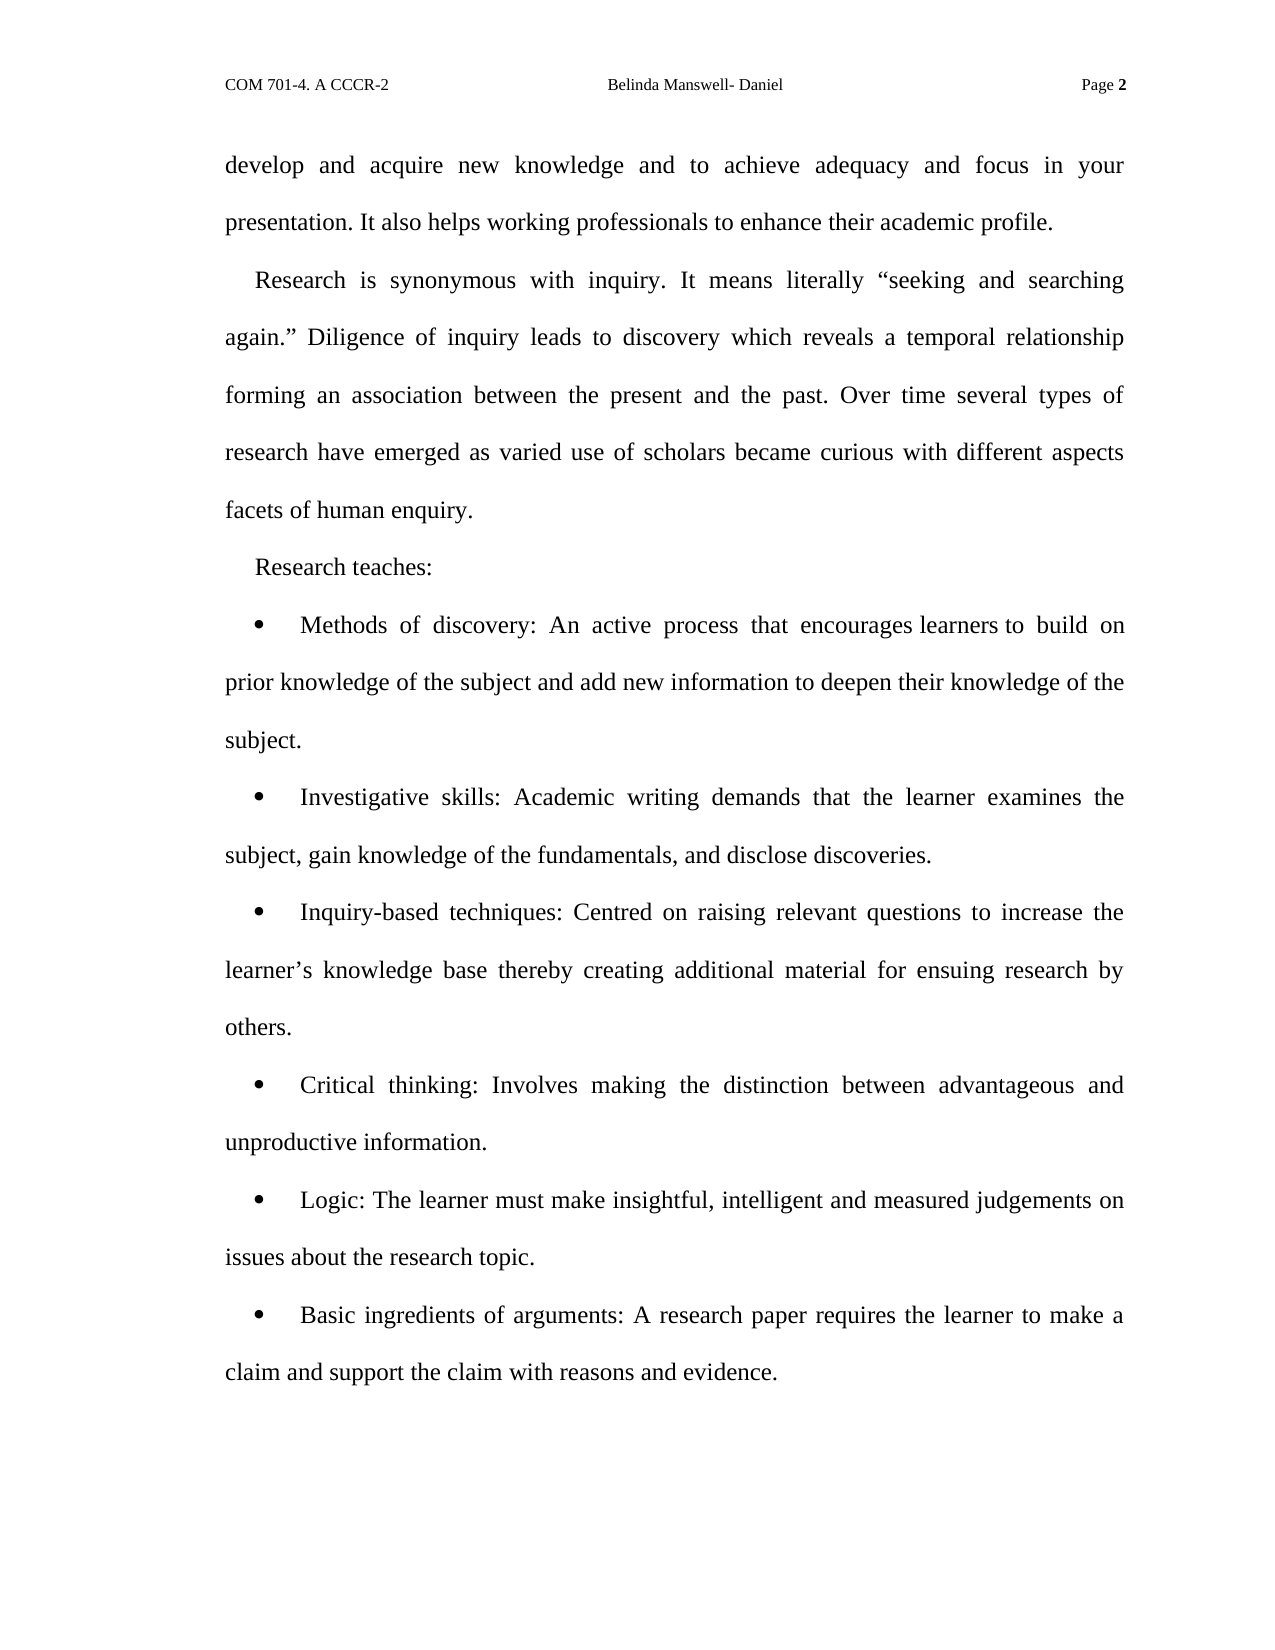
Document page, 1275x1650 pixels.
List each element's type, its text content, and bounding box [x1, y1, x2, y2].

list Inquiry-based techniques: Centred on raising relevant questions to increase the learner’s knowledge base thereby creating additional material for ensuing research by others. [225, 897, 1125, 955]
text Research is synonymous with inquiry. It means literally “seeking and searching again.” Diligence of inquiry leads to discovery which reveals a temporal relationship forming an association between the present and the past. Over time several types of research have emerged as varied use of scholars became curious with different aspects facets of human enquiry. [225, 265, 1125, 524]
list Critical thinking: Involves making the distinction between advantageous and unproductive information. [225, 1070, 1125, 1156]
text Research teaches: [225, 552, 1125, 581]
list Methods of discovery: An active process that encourages learners to build on prior knowledge of the subject and add new information to deepen their knowledge of the subject. [225, 610, 1125, 668]
list Inquiry-based techniques: Centred on raising relevant questions to increase the learner’s knowledge base thereby creating additional material for ensuing research by others. [225, 984, 1125, 1041]
list Methods of discovery: An active process that encourages learners to build on prior knowledge of the subject and add new information to deepen their knowledge of the subject. [225, 696, 1125, 754]
list Basic ingredients of arguments: A research paper requires the learner to make a claim and support the claim with reasons and evidence. [225, 1300, 1125, 1386]
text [225, 150, 1125, 236]
list Logic: The learner must make insightful, intelligent and measured judgements on issues about the research topic. [225, 1185, 1125, 1271]
list Investigative skills: Academic writing demands that the learner examines the subject, gain knowledge of the fundamentals, and disclose discoveries. [225, 782, 1125, 869]
